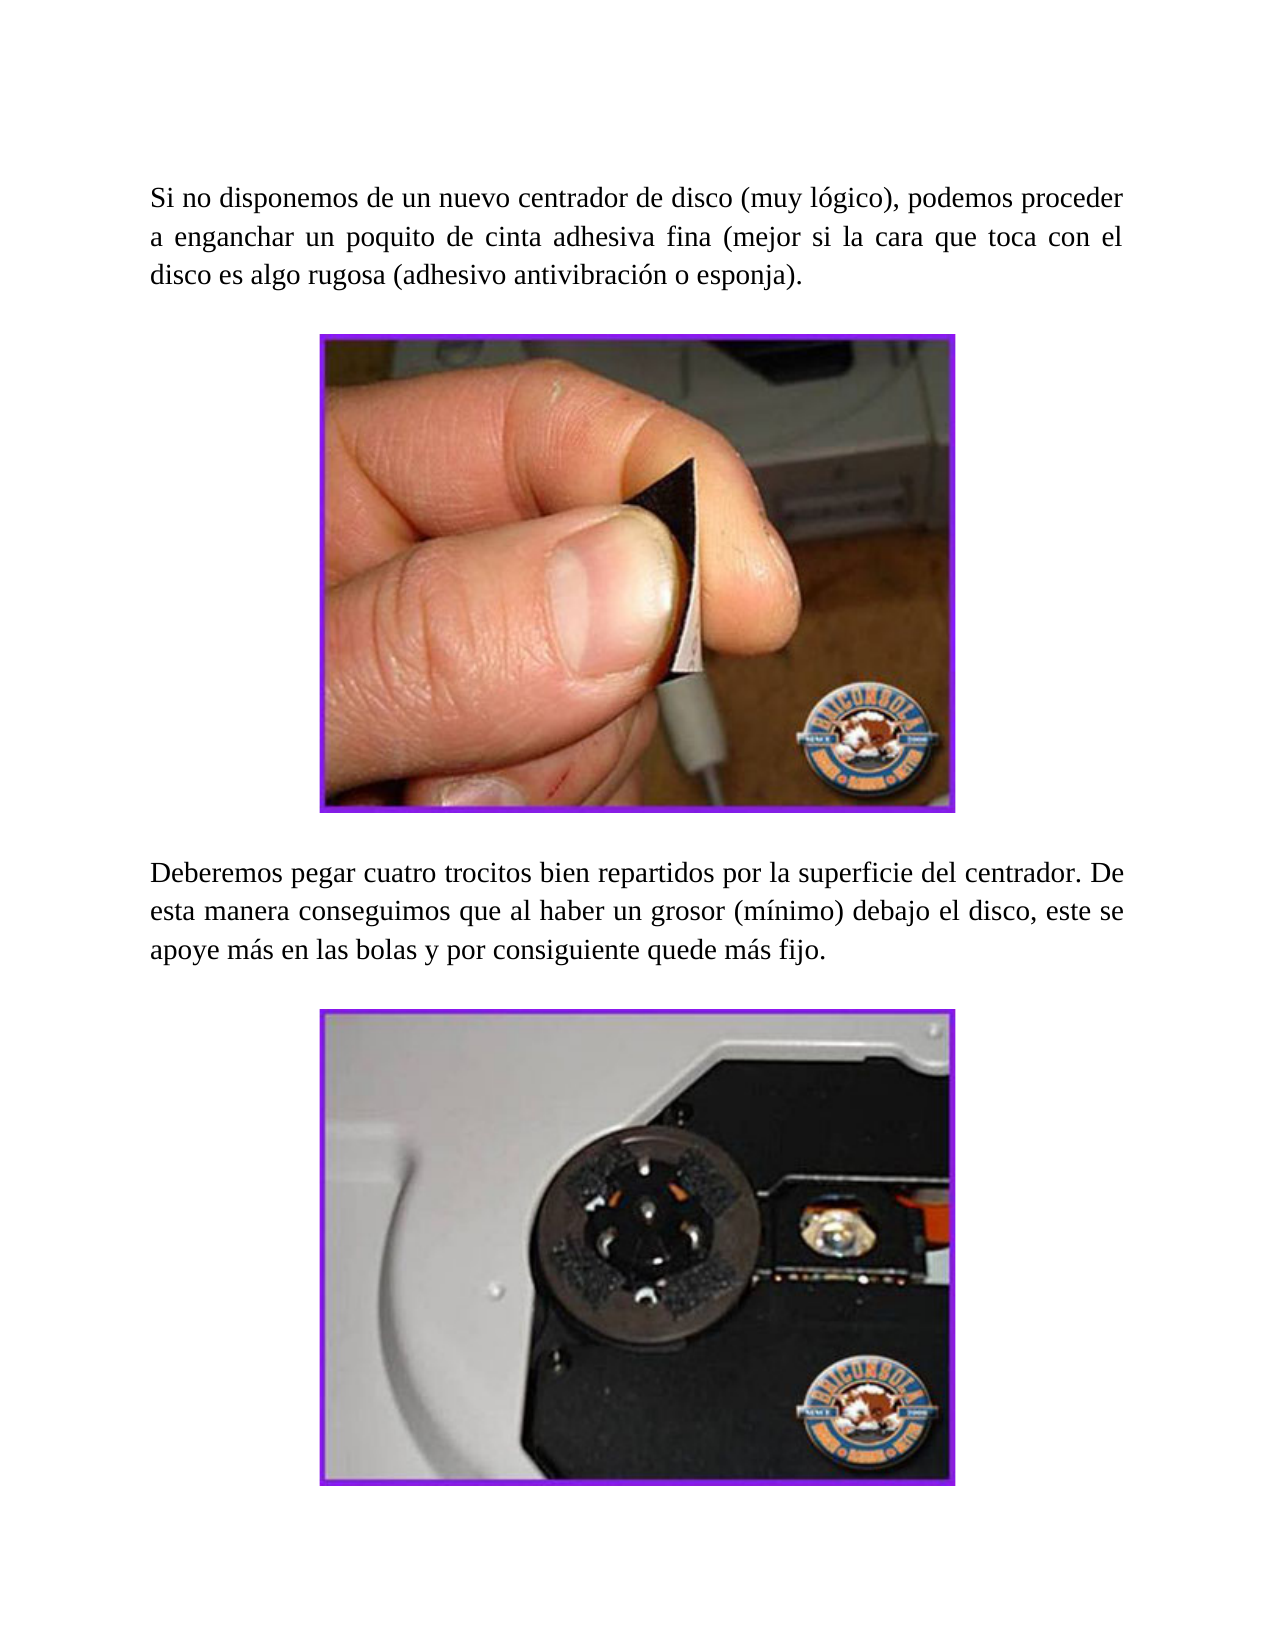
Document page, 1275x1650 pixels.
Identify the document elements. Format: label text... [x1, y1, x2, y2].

picture [319, 1009, 956, 1486]
text Si no disponemos de un nuevo centrador de disco (muy lógico), podemos proceder a enganchar un poquito de cinta adhesiva fina (mejor si la cara que toca con el disco es algo rugosa (adhesivo antivibración o esponja). [150, 180, 1125, 291]
picture [319, 334, 956, 813]
text Deberemos pegar cuatro trocitos bien repartidos por la superficie del centrador. De esta manera conseguimos que al haber un grosor (mínimo) debajo el disco, este se apoye más en las bolas y por consiguiente quede más fijo. [150, 855, 1125, 966]
